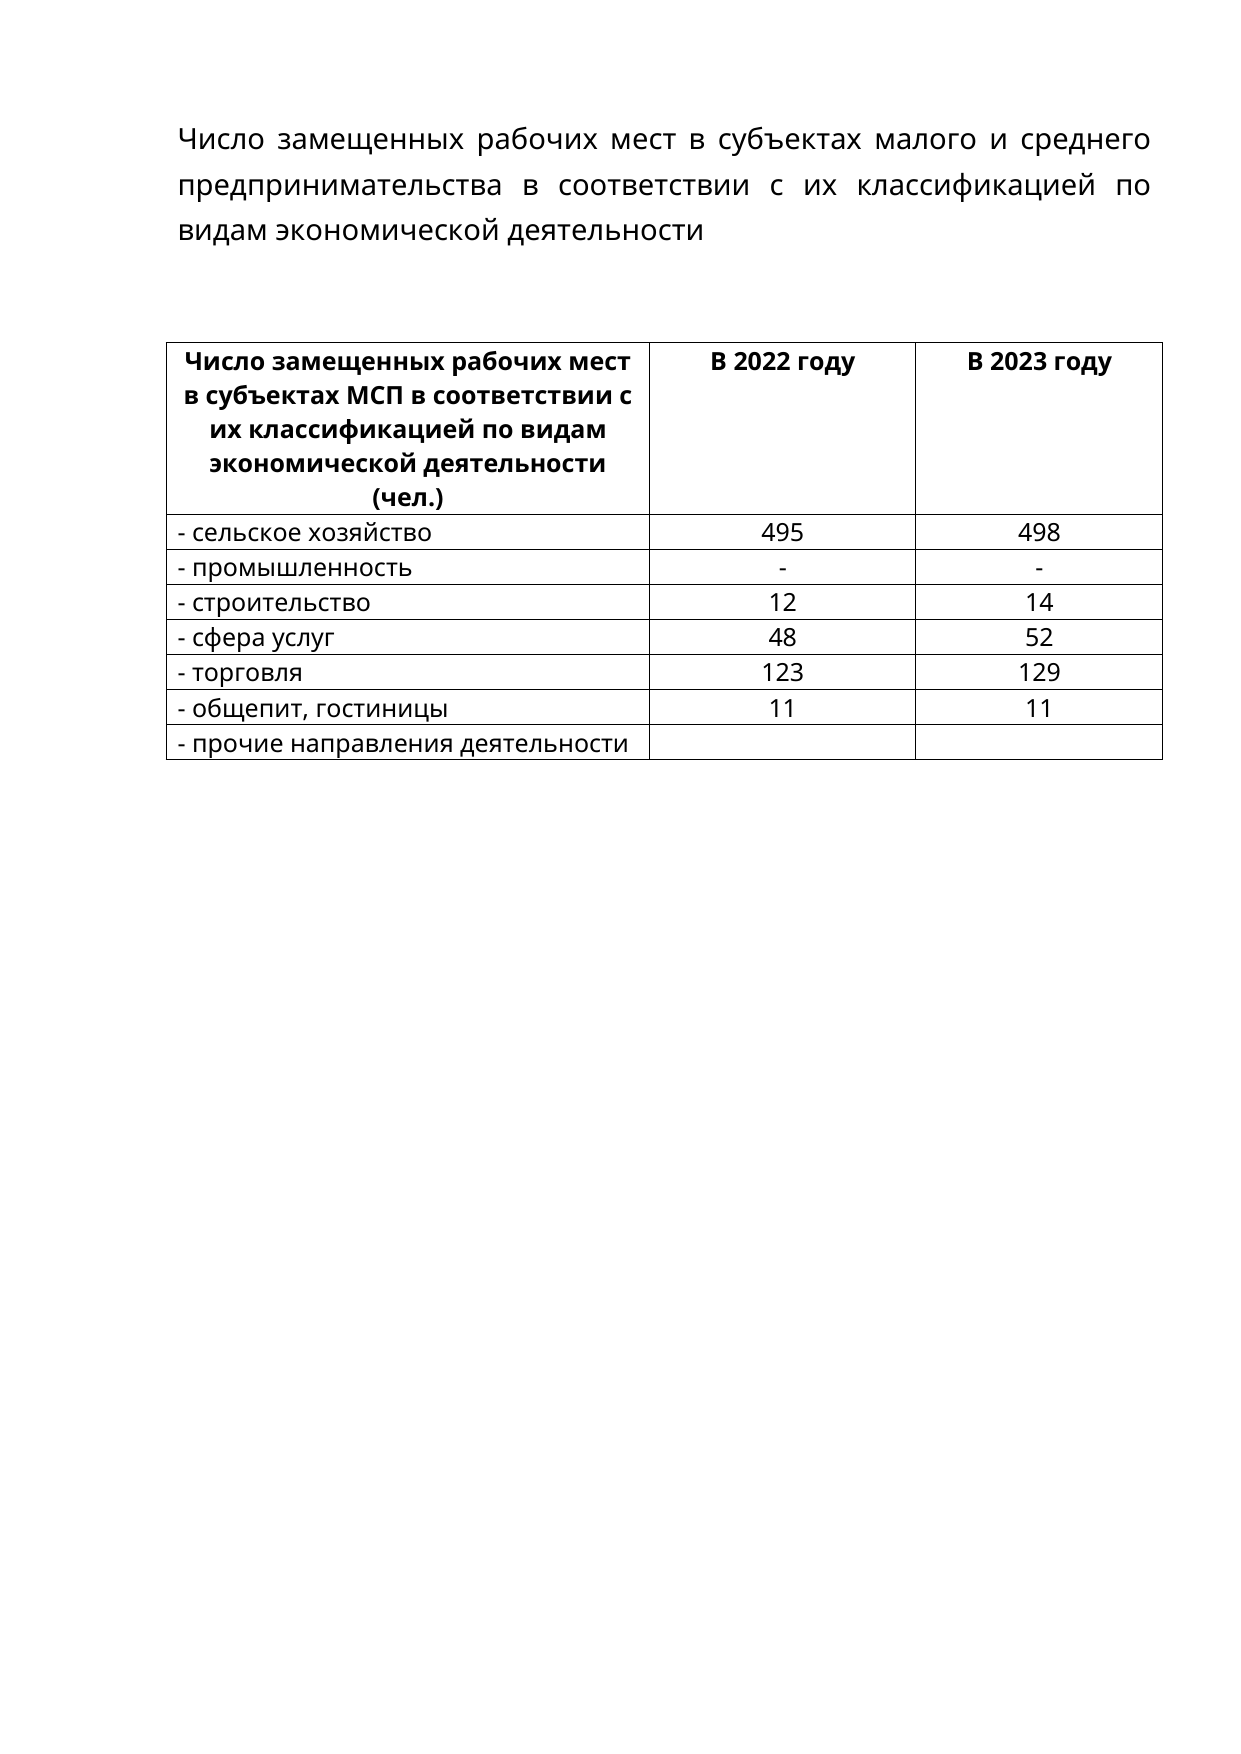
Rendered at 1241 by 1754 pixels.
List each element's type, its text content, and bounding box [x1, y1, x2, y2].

table_cell 11 [650, 690, 915, 724]
table_cell 11 [916, 690, 1162, 724]
table_cell - сельское хозяйство [167, 515, 649, 549]
table_cell [916, 725, 1162, 759]
table_cell - общепит, гостиницы [167, 690, 649, 724]
table_header Число замещенных рабочих мест в субъектах МСП в соответствии с их классификацией по видам экономической деятельности (чел.) [167, 343, 649, 514]
table_header В 2022 году [650, 343, 915, 514]
table_header В 2023 году [916, 343, 1162, 514]
table_cell - сфера услуг [167, 620, 649, 654]
table_cell 495 [650, 515, 915, 549]
table_cell - строительство [167, 585, 649, 619]
table_cell - [916, 550, 1162, 584]
table_cell - прочие направления деятельности [167, 725, 649, 759]
table_cell [650, 725, 915, 759]
table_cell 498 [916, 515, 1162, 549]
text Число замещенных рабочих мест в субъектах малого и среднего предпринимательства в соответствии с их классификацией по видам экономической деятельности [177, 118, 1152, 249]
table_cell 123 [650, 655, 915, 689]
table_cell - [650, 550, 915, 584]
table_cell 129 [916, 655, 1162, 689]
table_cell 12 [650, 585, 915, 619]
table_cell 52 [916, 620, 1162, 654]
table_cell 48 [650, 620, 915, 654]
table_cell 14 [916, 585, 1162, 619]
table_cell - торговля [167, 655, 649, 689]
table_cell - промышленность [167, 550, 649, 584]
